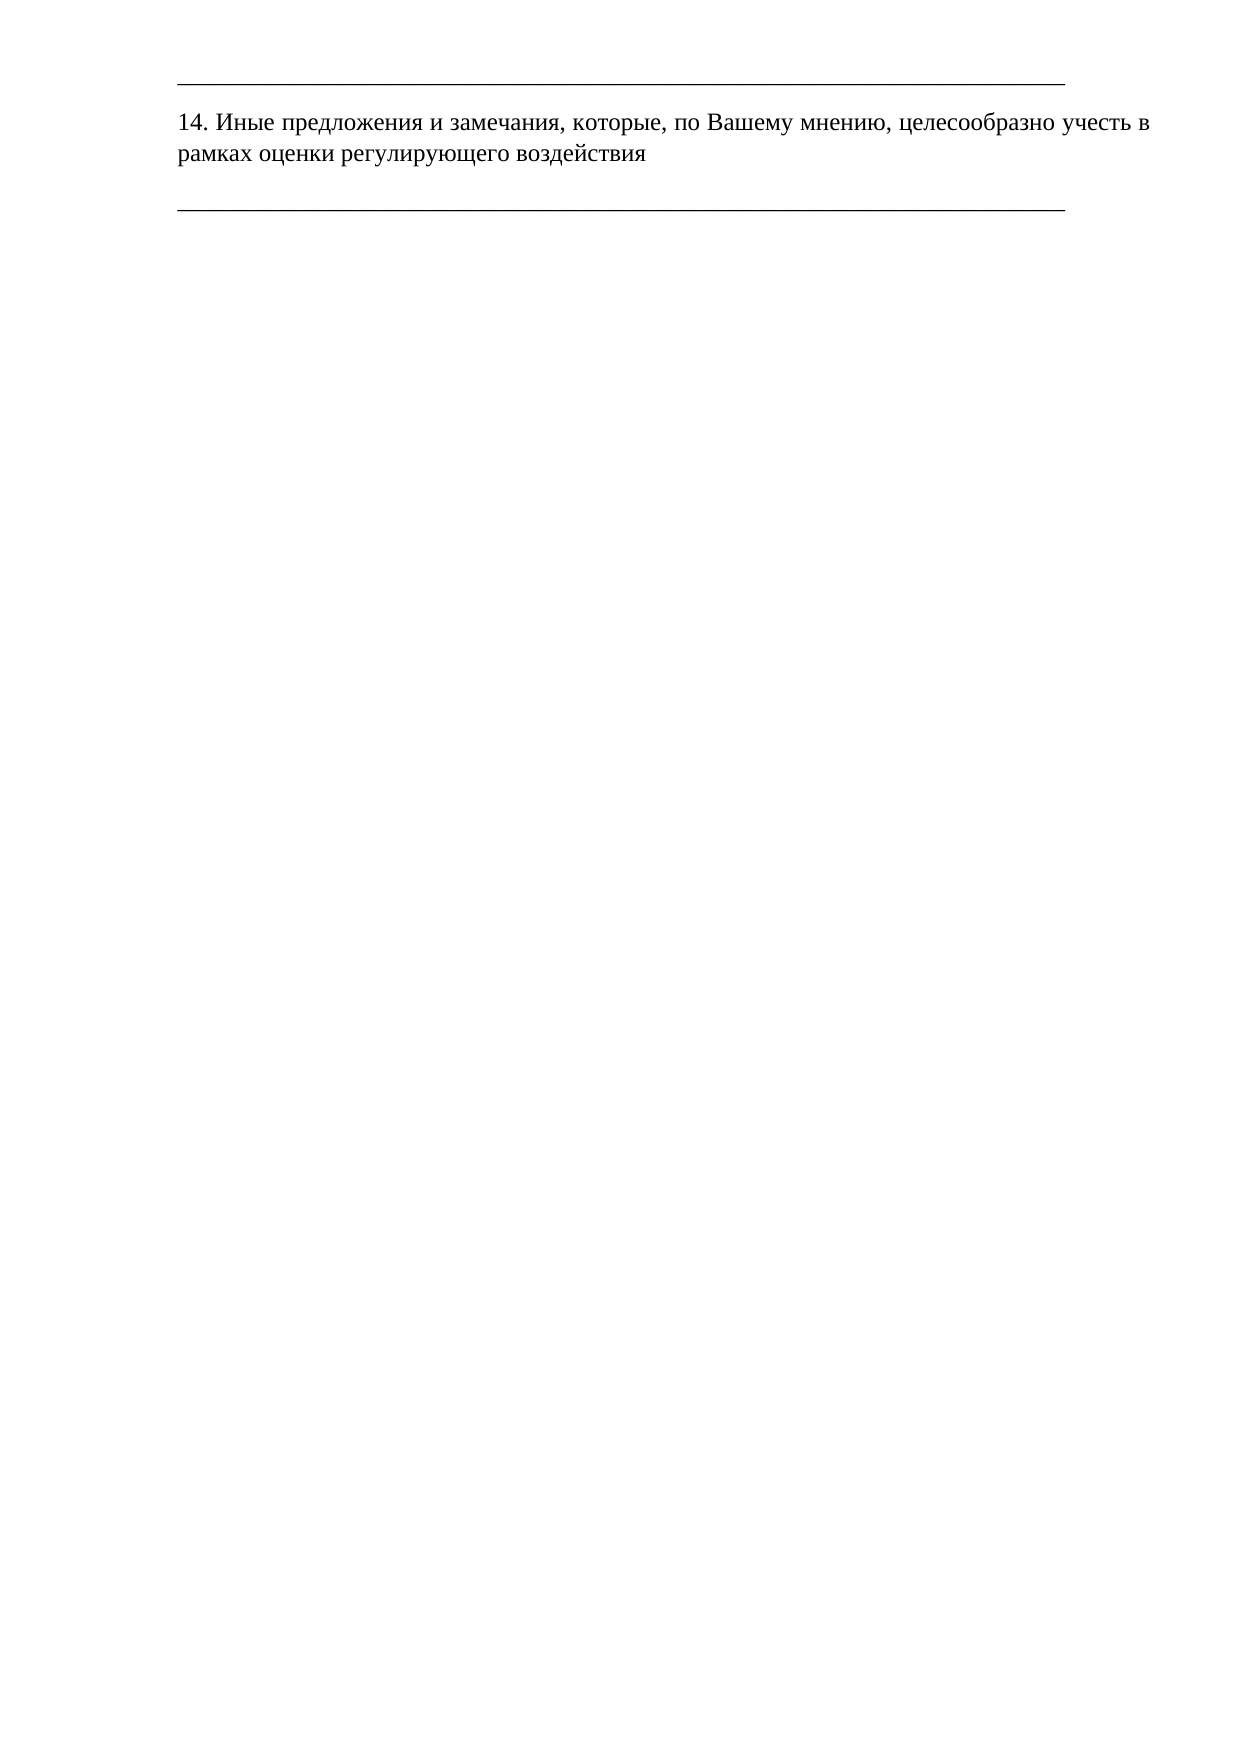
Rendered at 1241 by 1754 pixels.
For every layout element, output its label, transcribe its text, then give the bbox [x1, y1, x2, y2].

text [177, 186, 1152, 214]
text 14. Иные предложения и замечания, которые, по Вашему мнению, целесообразно учесть в рамках оценки регулирующего воздействия [177, 107, 1152, 167]
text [177, 59, 1152, 88]
